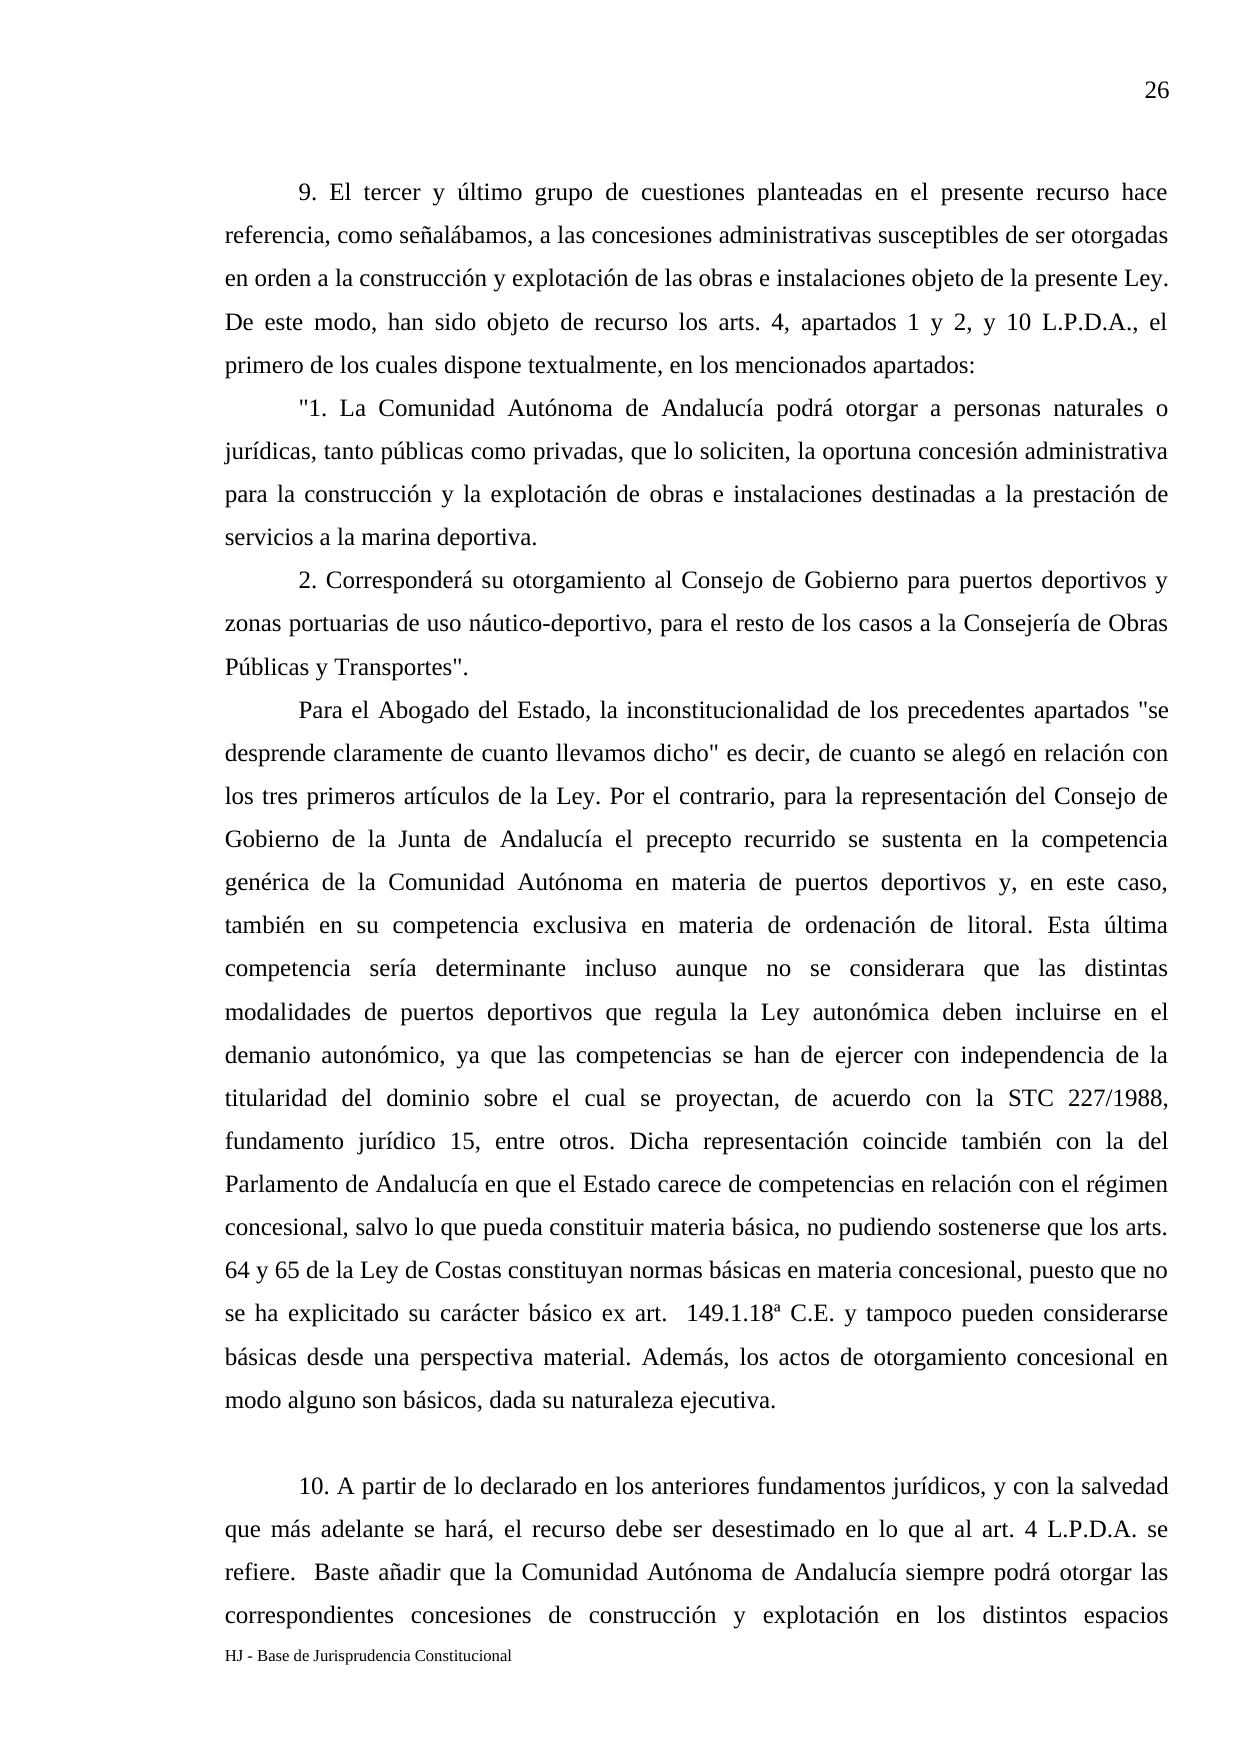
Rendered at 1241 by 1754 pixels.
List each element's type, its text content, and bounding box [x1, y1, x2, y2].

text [224, 1471, 1169, 1629]
text 2. Corresponderá su otorgamiento al Consejo de Gobierno para puertos deportivos y zonas portuarias de uso náutico-deportivo, para el resto de los casos a la Consejería de Obras Públicas y Transportes". [224, 565, 1169, 680]
text "1. La Comunidad Autónoma de Andalucía podrá otorgar a personas naturales o jurídicas, tanto públicas como privadas, que lo soliciten, la oportuna concesión administrativa para la construcción y la explotación de obras e instalaciones destinadas a la prestación de servicios a la marina deportiva. [224, 393, 1169, 551]
text 9. El tercer y último grupo de cuestiones planteadas en el presente recurso hace referencia, como señalábamos, a las concesiones administrativas susceptibles de ser otorgadas en orden a la construcción y explotación de las obras e instalaciones objeto de la presente Ley. De este modo, han sido objeto de recurso los arts. 4, apartados 1 y 2, y 10 L.P.D.A., el primero de los cuales dispone textualmente, en los mencionados apartados: [224, 177, 1169, 378]
text Para el Abogado del Estado, la inconstitucionalidad de los precedentes apartados "se desprende claramente de cuanto llevamos dicho" es decir, de cuanto se alegó en relación con los tres primeros artículos de la Ley. Por el contrario, para la representación del Consejo de Gobierno de la Junta de Andalucía el precepto recurrido se sustenta en la competencia genérica de la Comunidad Autónoma en materia de puertos deportivos y, en este caso, también en su competencia exclusiva en materia de ordenación de litoral. Esta última competencia sería determinante incluso aunque no se considerara que las distintas modalidades de puertos deportivos que regula la Ley autonómica deben incluirse en el demanio autonómico, ya que las competencias se han de ejercer con independencia de la titularidad del dominio sobre el cual se proyectan, de acuerdo con la STC 227/1988, fundamento jurídico 15, entre otros. Dicha representación coincide también con la del Parlamento de Andalucía en que el Estado carece de competencias en relación con el régimen concesional, salvo lo que pueda constituir materia básica, no pudiendo sostenerse que los arts. 64 y 65 de la Ley de Costas constituyan normas básicas en materia concesional, puesto que no se ha explicitado su carácter básico ex art. 149.1.18ª C.E. y tampoco pueden considerarse básicas desde una perspectiva material. Además, los actos de otorgamiento concesional en modo alguno son básicos, dada su naturaleza ejecutiva. [224, 695, 1169, 1413]
